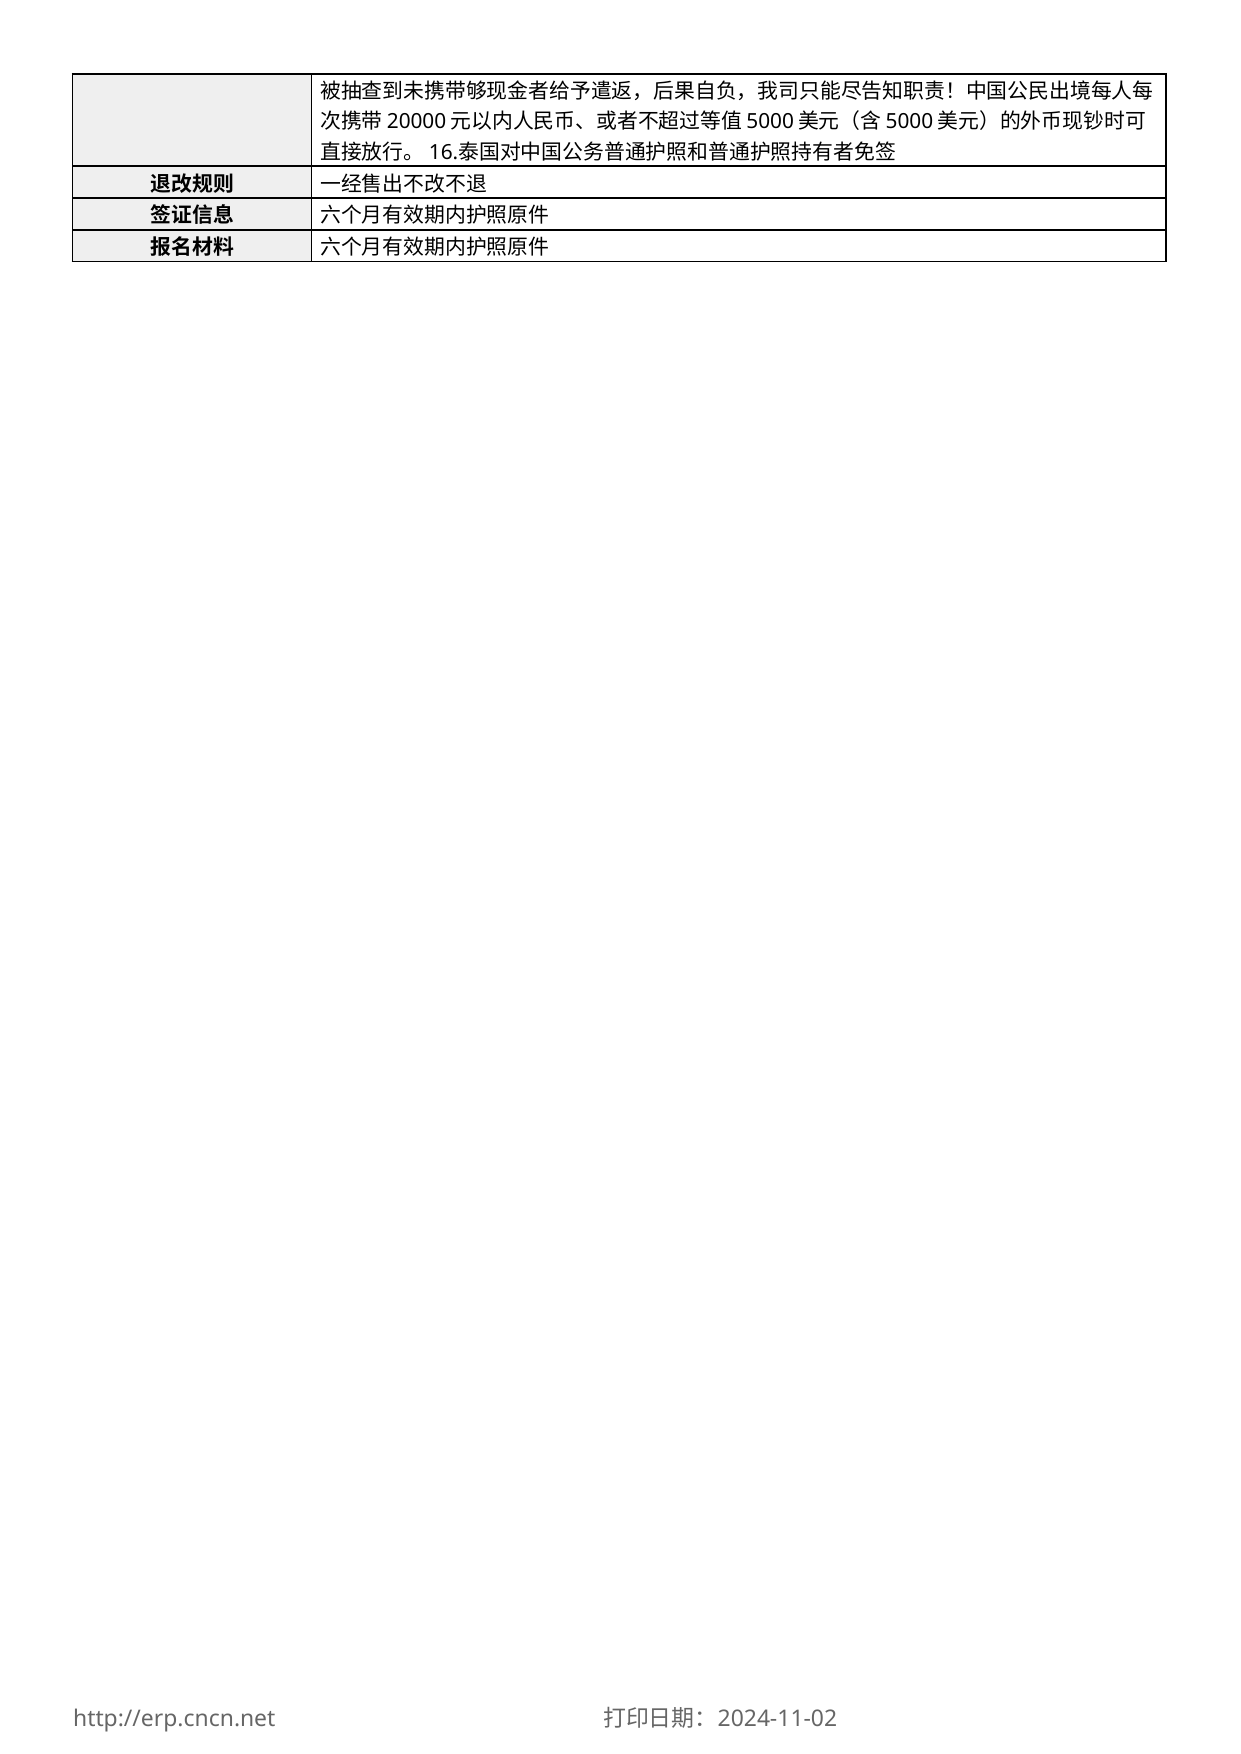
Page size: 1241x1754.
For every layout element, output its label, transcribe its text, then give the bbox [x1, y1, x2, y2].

table_cell 六个月有效期内护照原件 [312, 231, 1165, 261]
table_header 预订须知 [73, 75, 311, 165]
table_cell 退改规则 [73, 167, 311, 197]
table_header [312, 75, 1165, 165]
table_cell 签证信息 [73, 199, 311, 229]
table_cell 六个月有效期内护照原件 [312, 199, 1165, 229]
table_cell 一经售出不改不退 [312, 167, 1165, 197]
table_cell 报名材料 [73, 231, 311, 261]
